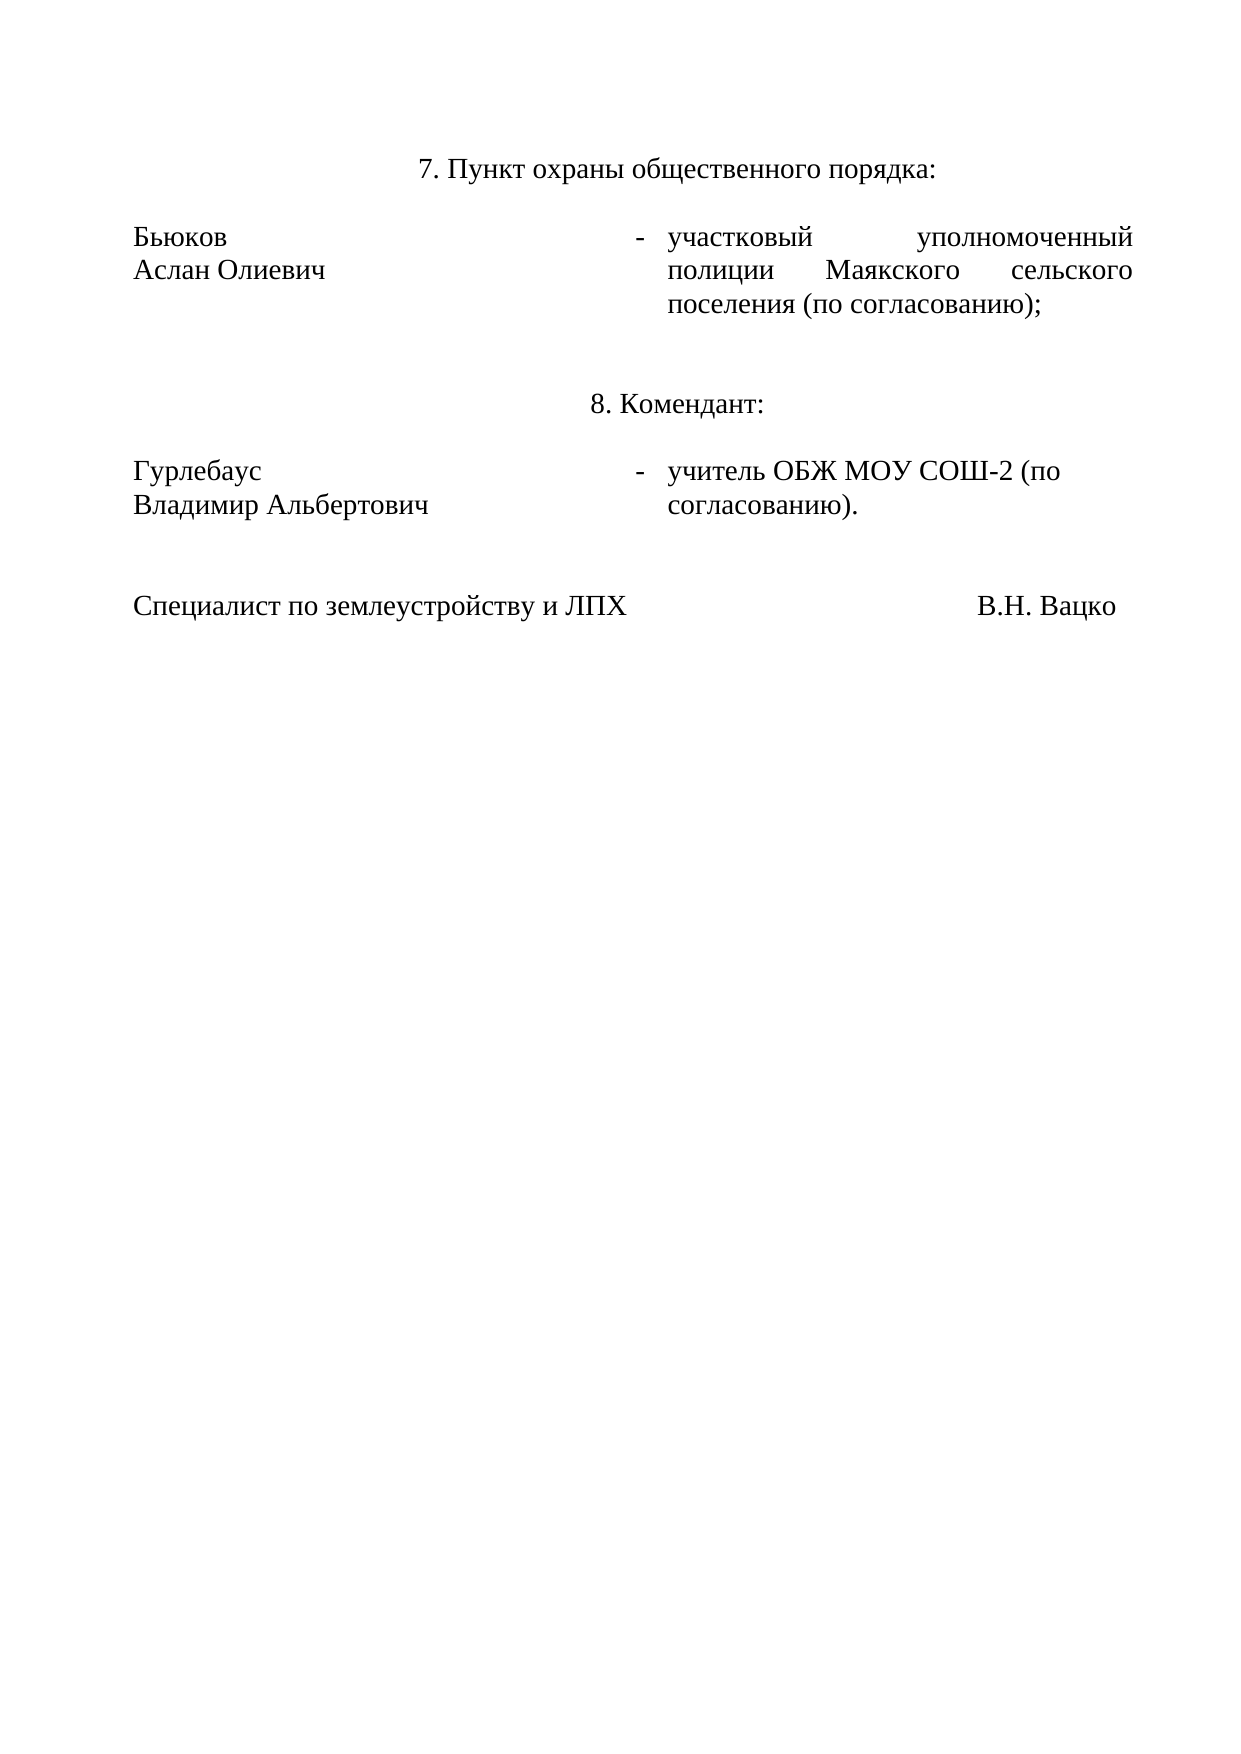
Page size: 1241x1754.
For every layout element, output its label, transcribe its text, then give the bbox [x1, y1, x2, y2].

table_cell - [535, 454, 656, 521]
table_cell Гурлебаус Владимир Альбертович [122, 454, 535, 521]
table_cell 7. Пункт охраны общественного порядка: [122, 118, 1144, 219]
table_cell 8. Комендант: [122, 353, 1144, 453]
table_cell Бьюков Аслан Олиевич [122, 219, 535, 353]
table_cell учитель ОБЖ МОУ СОШ-2 (по согласованию). [656, 454, 1144, 521]
table_cell участковый уполномоченный полиции Маякского сельского поселения (по согласованию); [656, 219, 1144, 353]
text Специалист по землеустройству и ЛПХ В.Н. Вацко [133, 588, 1181, 621]
table_cell - [535, 219, 656, 353]
